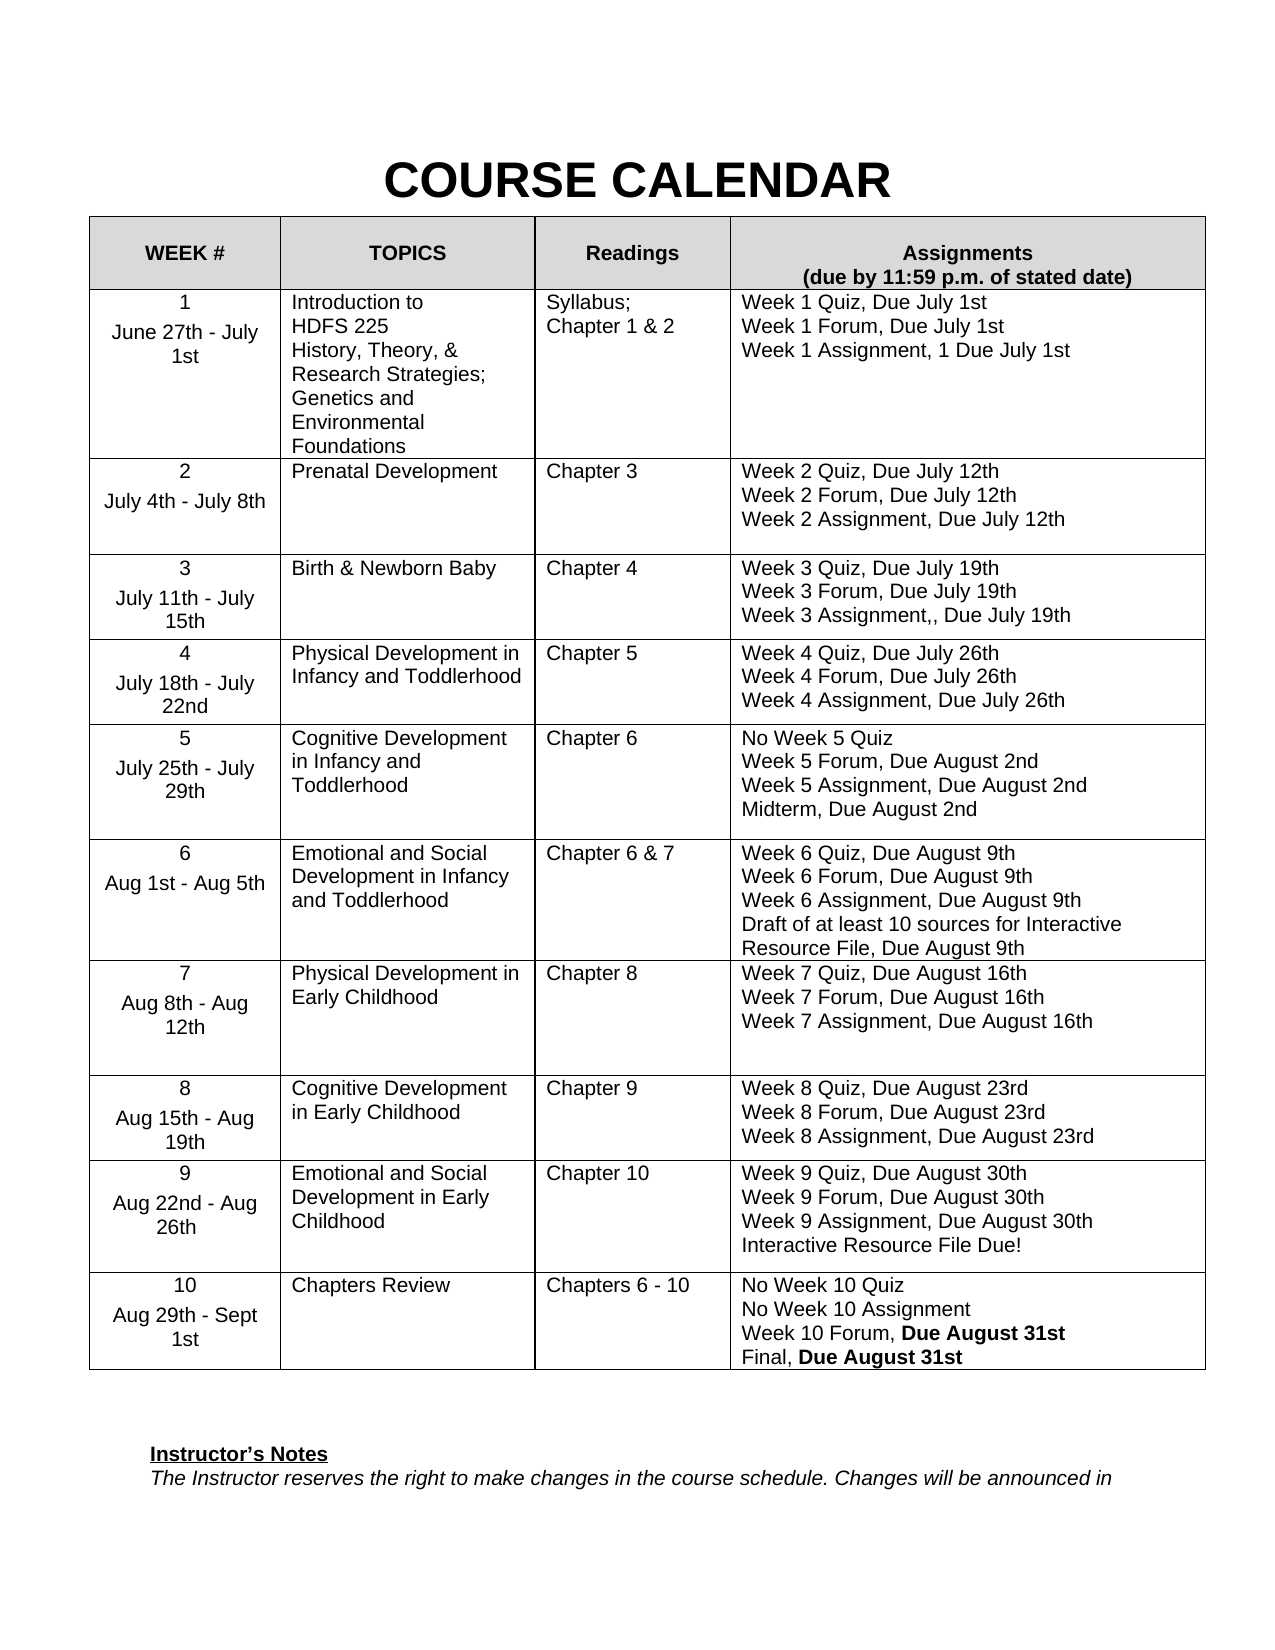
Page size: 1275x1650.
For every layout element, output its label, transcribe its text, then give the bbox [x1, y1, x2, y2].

table_cell Week 7 Quiz, Due August 16th Week 7 Forum, Due August 16th Week 7 Assignment, Due August 16th [731, 961, 1205, 1075]
table_cell Week 2 Quiz, Due July 12th Week 2 Forum, Due July 12th Week 2 Assignment, Due July 12th [731, 459, 1205, 554]
table_cell Birth & Newborn Baby [281, 555, 534, 639]
table_cell Chapter 8 [536, 961, 730, 1075]
table_cell Chapter 6 [536, 725, 730, 839]
table_cell Syllabus; Chapter 1 & 2 [536, 290, 730, 457]
table_cell 9 Aug 22nd - Aug 26th [90, 1161, 280, 1272]
table_cell 10 Aug 29th - Sept 1st [90, 1273, 280, 1368]
table_cell Chapter 5 [536, 640, 730, 724]
table_cell Week 3 Quiz, Due July 19th Week 3 Forum, Due July 19th Week 3 Assignment,, Due July 19th [731, 555, 1205, 639]
table_cell Week 6 Quiz, Due August 9th Week 6 Forum, Due August 9th Week 6 Assignment, Due August 9th Draft of at least 10 sources for Interactive Resource File, Due August 9th [731, 840, 1205, 960]
table_cell 5 July 25th - July 29th [90, 725, 280, 839]
table_cell 8 Aug 15th - Aug 19th [90, 1076, 280, 1160]
table_cell 6 Aug 1st - Aug 5th [90, 840, 280, 960]
table_cell Physical Development in Infancy and Toddlerhood [281, 640, 534, 724]
table_header TOPICS [281, 217, 534, 289]
table_cell Chapters Review [281, 1273, 534, 1368]
table_cell No Week 10 Quiz No Week 10 Assignment Week 10 Forum, Due August 31st Final, Due August 31st [731, 1273, 1205, 1368]
table_cell Chapter 3 [536, 459, 730, 554]
table_cell Chapters 6 - 10 [536, 1273, 730, 1368]
table_cell Week 8 Quiz, Due August 23rd Week 8 Forum, Due August 23rd Week 8 Assignment, Due August 23rd [731, 1076, 1205, 1160]
table_header Readings [536, 217, 730, 289]
table_cell Week 1 Quiz, Due July 1st Week 1 Forum, Due July 1st Week 1 Assignment, 1 Due July 1st [731, 290, 1205, 457]
table_cell Cognitive Development in Early Childhood [281, 1076, 534, 1160]
table_cell 3 July 11th - July 15th [90, 555, 280, 639]
table_cell Emotional and Social Development in Infancy and Toddlerhood [281, 840, 534, 960]
table_cell 1 June 27th - July 1st [90, 290, 280, 457]
table_cell 7 Aug 8th - Aug 12th [90, 961, 280, 1075]
table_cell Chapter 9 [536, 1076, 730, 1160]
table_cell Chapter 6 & 7 [536, 840, 730, 960]
table_cell No Week 5 Quiz Week 5 Forum, Due August 2nd Week 5 Assignment, Due August 2nd Midterm, Due August 2nd [731, 725, 1205, 839]
table_header Assignments (due by 11:59 p.m. of stated date) [731, 217, 1205, 289]
table_cell Physical Development in Early Childhood [281, 961, 534, 1075]
subtitle COURSE CALENDAR [150, 150, 1125, 207]
table_cell Chapter 4 [536, 555, 730, 639]
table_cell Prenatal Development [281, 459, 534, 554]
table_header WEEK # [90, 217, 280, 289]
table_cell 2 July 4th - July 8th [90, 459, 280, 554]
table_cell Introduction to HDFS 225 History, Theory, & Research Strategies; Genetics and Environmental Foundations [281, 290, 534, 457]
table_cell Chapter 10 [536, 1161, 730, 1272]
table_cell Week 9 Quiz, Due August 30th Week 9 Forum, Due August 30th Week 9 Assignment, Due August 30th Interactive Resource File Due! [731, 1161, 1205, 1272]
table_cell 4 July 18th - July 22nd [90, 640, 280, 724]
table_cell Week 4 Quiz, Due July 26th Week 4 Forum, Due July 26th Week 4 Assignment, Due July 26th [731, 640, 1205, 724]
table_cell Emotional and Social Development in Early Childhood [281, 1161, 534, 1272]
text Instructor’s Notes [150, 1441, 1125, 1465]
table_cell Cognitive Development in Infancy and Toddlerhood [281, 725, 534, 839]
